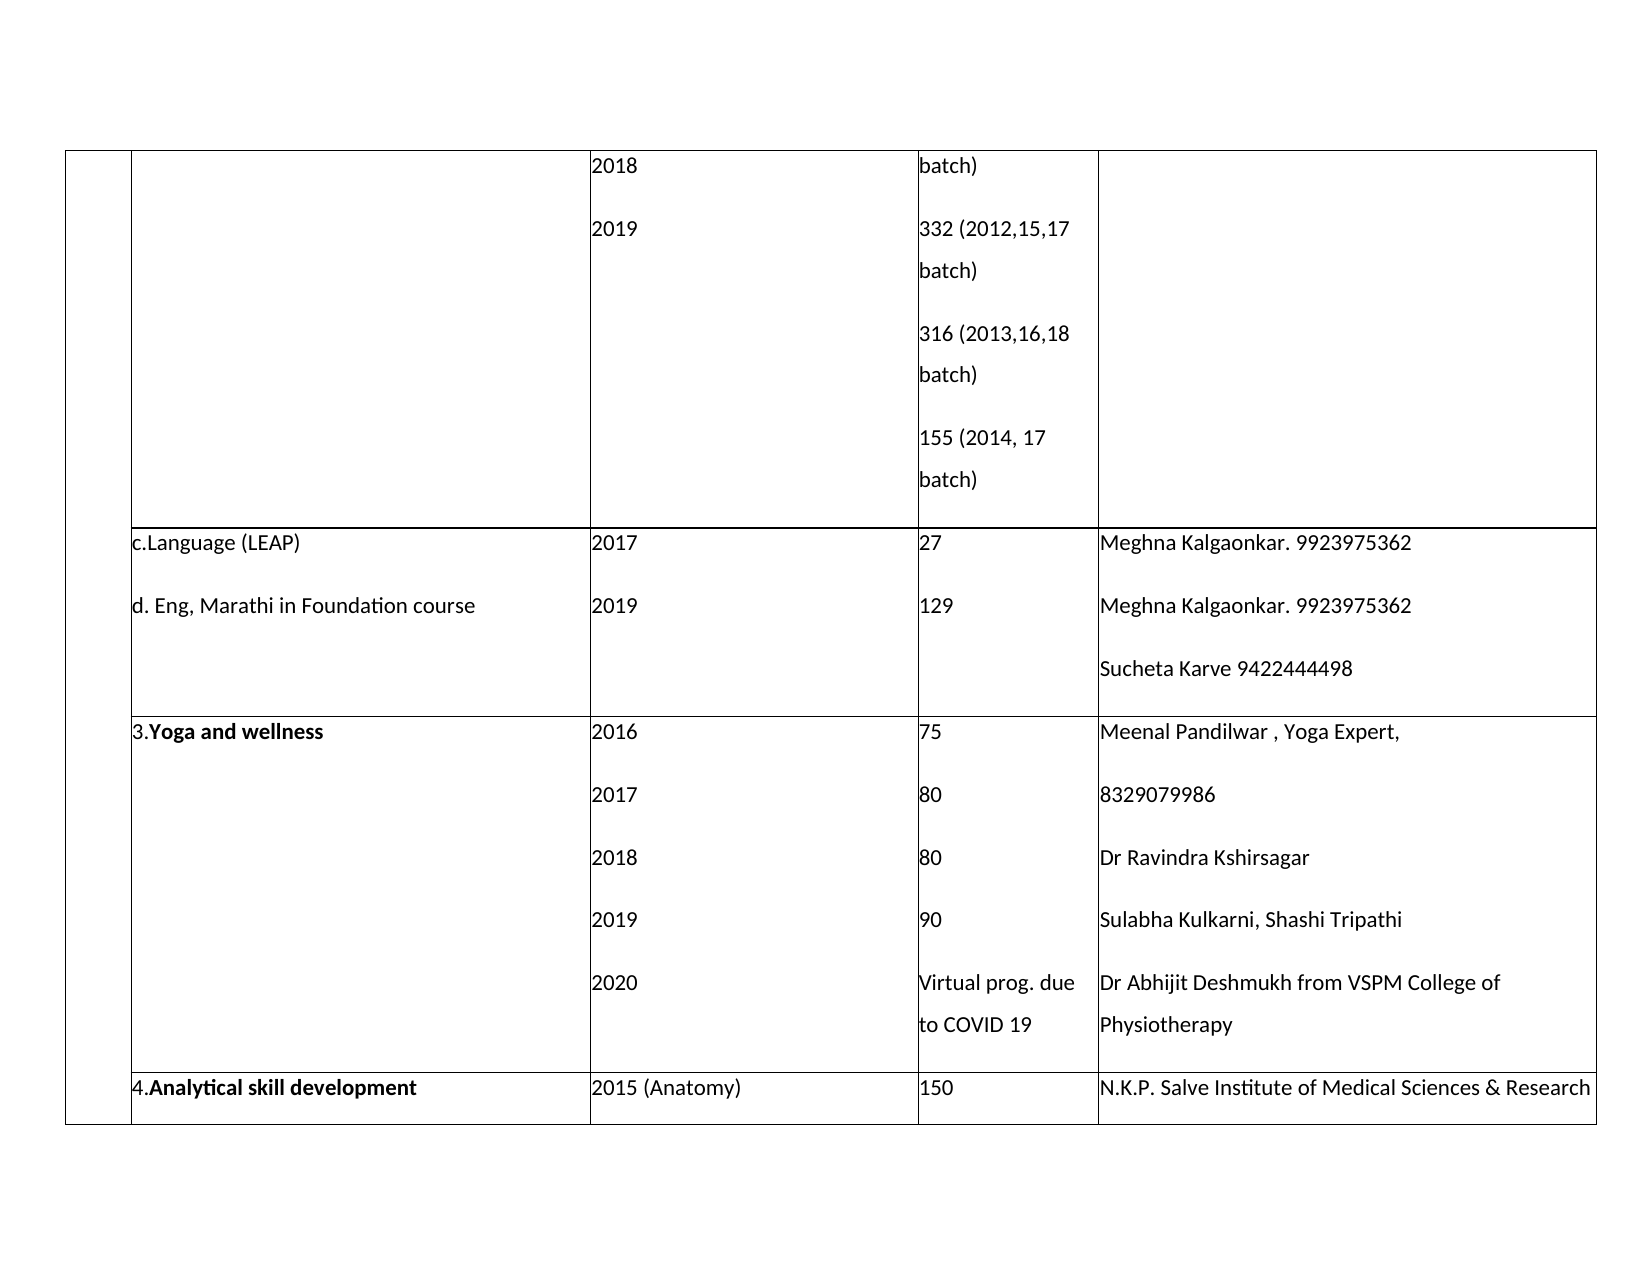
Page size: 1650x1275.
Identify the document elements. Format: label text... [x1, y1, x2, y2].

table_cell 3.Yoga and wellness [132, 717, 590, 1072]
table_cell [132, 1073, 590, 1124]
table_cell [1099, 1073, 1596, 1124]
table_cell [591, 1073, 918, 1124]
table_cell 27 129 [919, 529, 1098, 716]
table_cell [919, 1073, 1098, 1124]
table_cell Meghna Kalgaonkar. 9923975362 Meghna Kalgaonkar. 9923975362 Sucheta Karve 9422444498 [1099, 529, 1596, 716]
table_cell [919, 151, 1098, 527]
table_cell c.Language (LEAP) d. Eng, Marathi in Foundation course [132, 529, 590, 716]
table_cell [1099, 151, 1596, 527]
table_cell 2017 2019 [591, 529, 918, 716]
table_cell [591, 151, 918, 527]
table_cell 75 80 80 90 Virtual prog. due to COVID 19 [919, 717, 1098, 1072]
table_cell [132, 151, 590, 527]
table_cell Meenal Pandilwar , Yoga Expert, 8329079986 Dr Ravindra Kshirsagar Sulabha Kulkarni, Shashi Tripathi Dr Abhijit Deshmukh from VSPM College of Physiotherapy [1099, 717, 1596, 1072]
table_cell 2016 2017 2018 2019 2020 [591, 717, 918, 1072]
